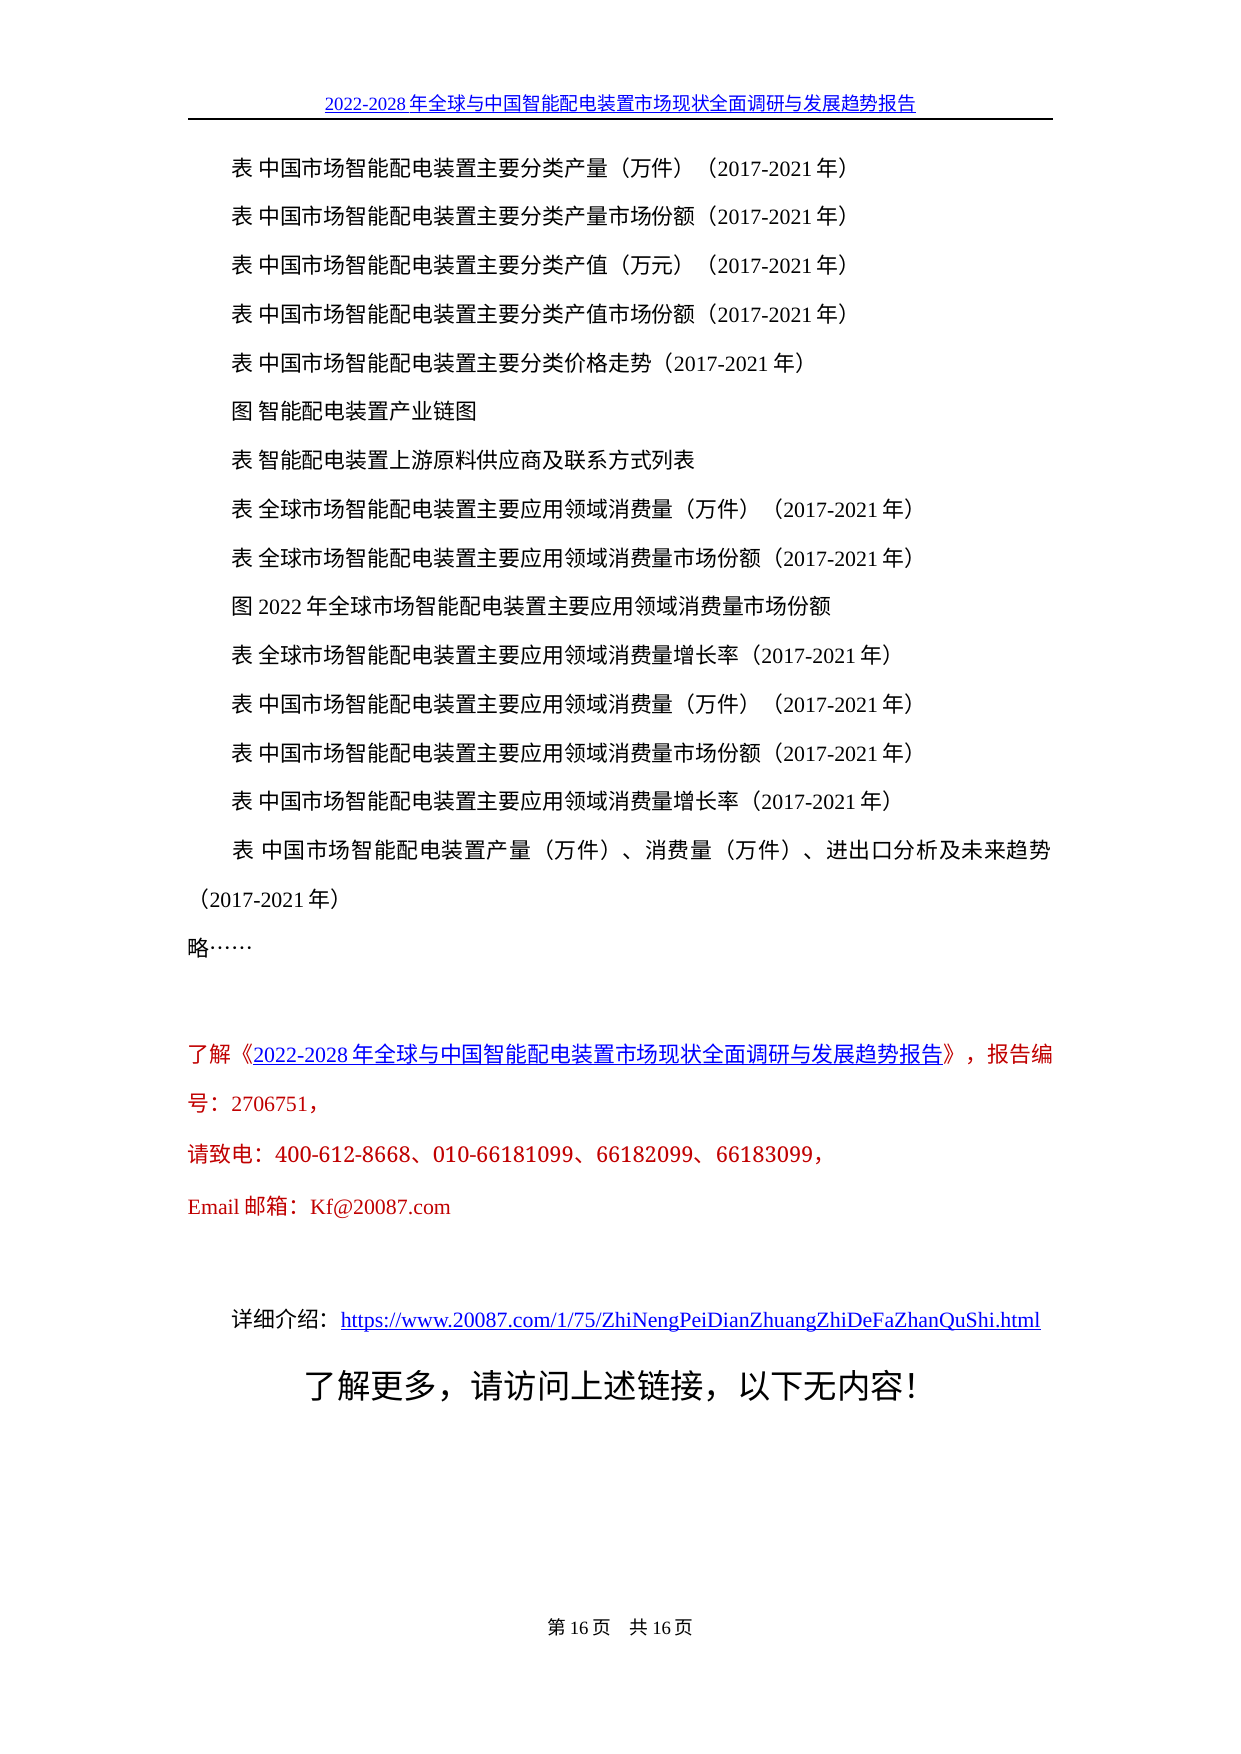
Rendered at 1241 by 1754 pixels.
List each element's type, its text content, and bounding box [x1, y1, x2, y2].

text Email邮箱：Kf@20087.com [187, 1188, 1053, 1221]
text 请致电：400-612-8668、010-66181099、66182099、66183099， [187, 1137, 1053, 1169]
text 详细介绍：https://www.20087.com/1/75/ZhiNengPeiDianZhuangZhiDeFaZhanQuShi.html [187, 1301, 1053, 1334]
text 了解《2022-2028年全球与中国智能配电装置市场现状全面调研与发展趋势报告》，报告编号：2706751， [187, 1037, 1053, 1118]
title 了解更多，请访问上述链接，以下无内容！ [187, 1351, 1053, 1416]
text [187, 150, 1053, 963]
